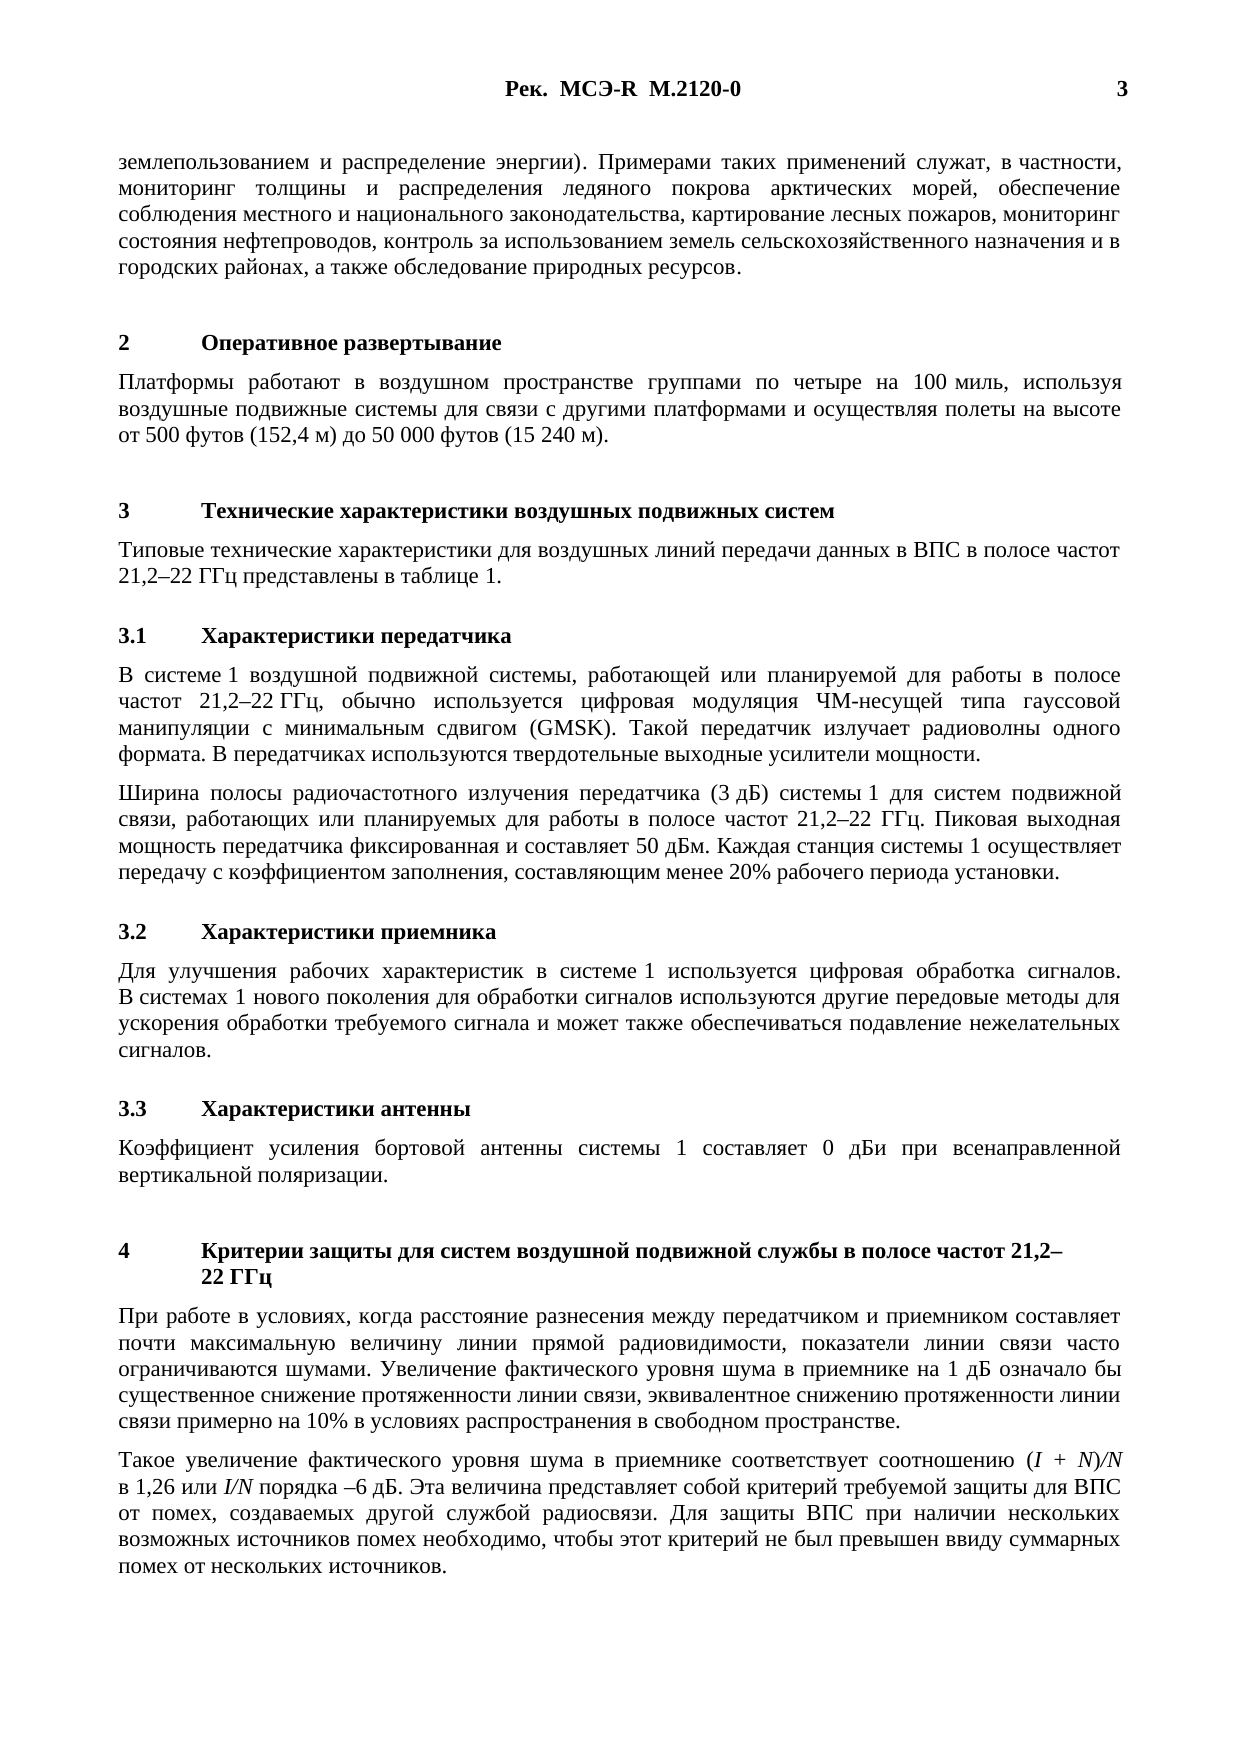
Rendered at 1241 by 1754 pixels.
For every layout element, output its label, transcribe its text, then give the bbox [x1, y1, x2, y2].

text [118, 148, 1122, 279]
subtitle 4 Критерии защиты для систем воздушной подвижной службы в полосе частот 21,2–22 ГГц [118, 1237, 1122, 1290]
text Типовые технические характеристики для воздушных линий передачи данных в ВПС в полосе частот 21,2–22 ГГц представлены в таблице 1. [118, 536, 1122, 589]
subtitle 3 Технические характеристики воздушных подвижных систем [118, 497, 1122, 524]
text Платформы работают в воздушном пространстве группами по четыре на 100 миль, используя воздушные подвижные системы для связи с другими платформами и осуществляя полеты на высоте от 500 футов (152,4 м) до 50 000 футов (15 240 м). [118, 368, 1122, 447]
text Для улучшения рабочих характеристик в системе 1 используется цифровая обработка сигналов. В системах 1 нового поколения для обработки сигналов используются другие передовые методы для ускорения обработки требуемого сигнала и может также обеспечиваться подавление нежелательных сигналов. [118, 957, 1122, 1062]
text В системе 1 воздушной подвижной системы, работающей или планируемой для работы в полосе частот 21,2–22 ГГц, обычно используется цифровая модуляция ЧМ-несущей типа гауссовой манипуляции с минимальным сдвигом (GMSK). Такой передатчик излучает радиоволны одного формата. В передатчиках используются твердотельные выходные усилители мощности. [118, 661, 1122, 767]
subtitle 3.1 Характеристики передатчика [118, 622, 1122, 649]
subtitle 3.2 Характеристики приемника [118, 918, 1122, 944]
text Коэффициент усиления бортовой антенны системы 1 составляет 0 дБи при всенаправленной вертикальной поляризации. [118, 1134, 1122, 1187]
text Такое увеличение фактического уровня шума в приемнике соответствует соотношению (I + N)/N в 1,26 или I/N порядка –6 дБ. Эта величина представляет собой критерий требуемой защиты для ВПС от помех, создаваемых другой службой радиосвязи. Для защиты ВПС при наличии нескольких возможных источников помех необходимо, чтобы этот критерий не был превышен ввиду суммарных помех от нескольких источников. [118, 1446, 1122, 1578]
subtitle 2 Оперативное развертывание [118, 329, 1122, 356]
subtitle 3.3 Характеристики антенны [118, 1095, 1122, 1122]
text Ширина полосы радиочастотного излучения передатчика (3 дБ) системы 1 для систем подвижной связи, работающих или планируемых для работы в полосе частот 21,2–22 ГГц. Пиковая выходная мощность передатчика фиксированная и составляет 50 дБм. Каждая станция системы 1 осуществляет передачу с коэффициентом заполнения, составляющим менее 20% рабочего периода установки. [118, 779, 1122, 884]
text При работе в условиях, когда расстояние разнесения между передатчиком и приемником составляет почти максимальную величину линии прямой радиовидимости, показатели линии связи часто ограничиваются шумами. Увеличение фактического уровня шума в приемнике на 1 дБ означало бы существенное снижение протяженности линии связи, эквивалентное снижению протяженности линии связи примерно на 10% в условиях распространения в свободном пространстве. [118, 1302, 1122, 1434]
